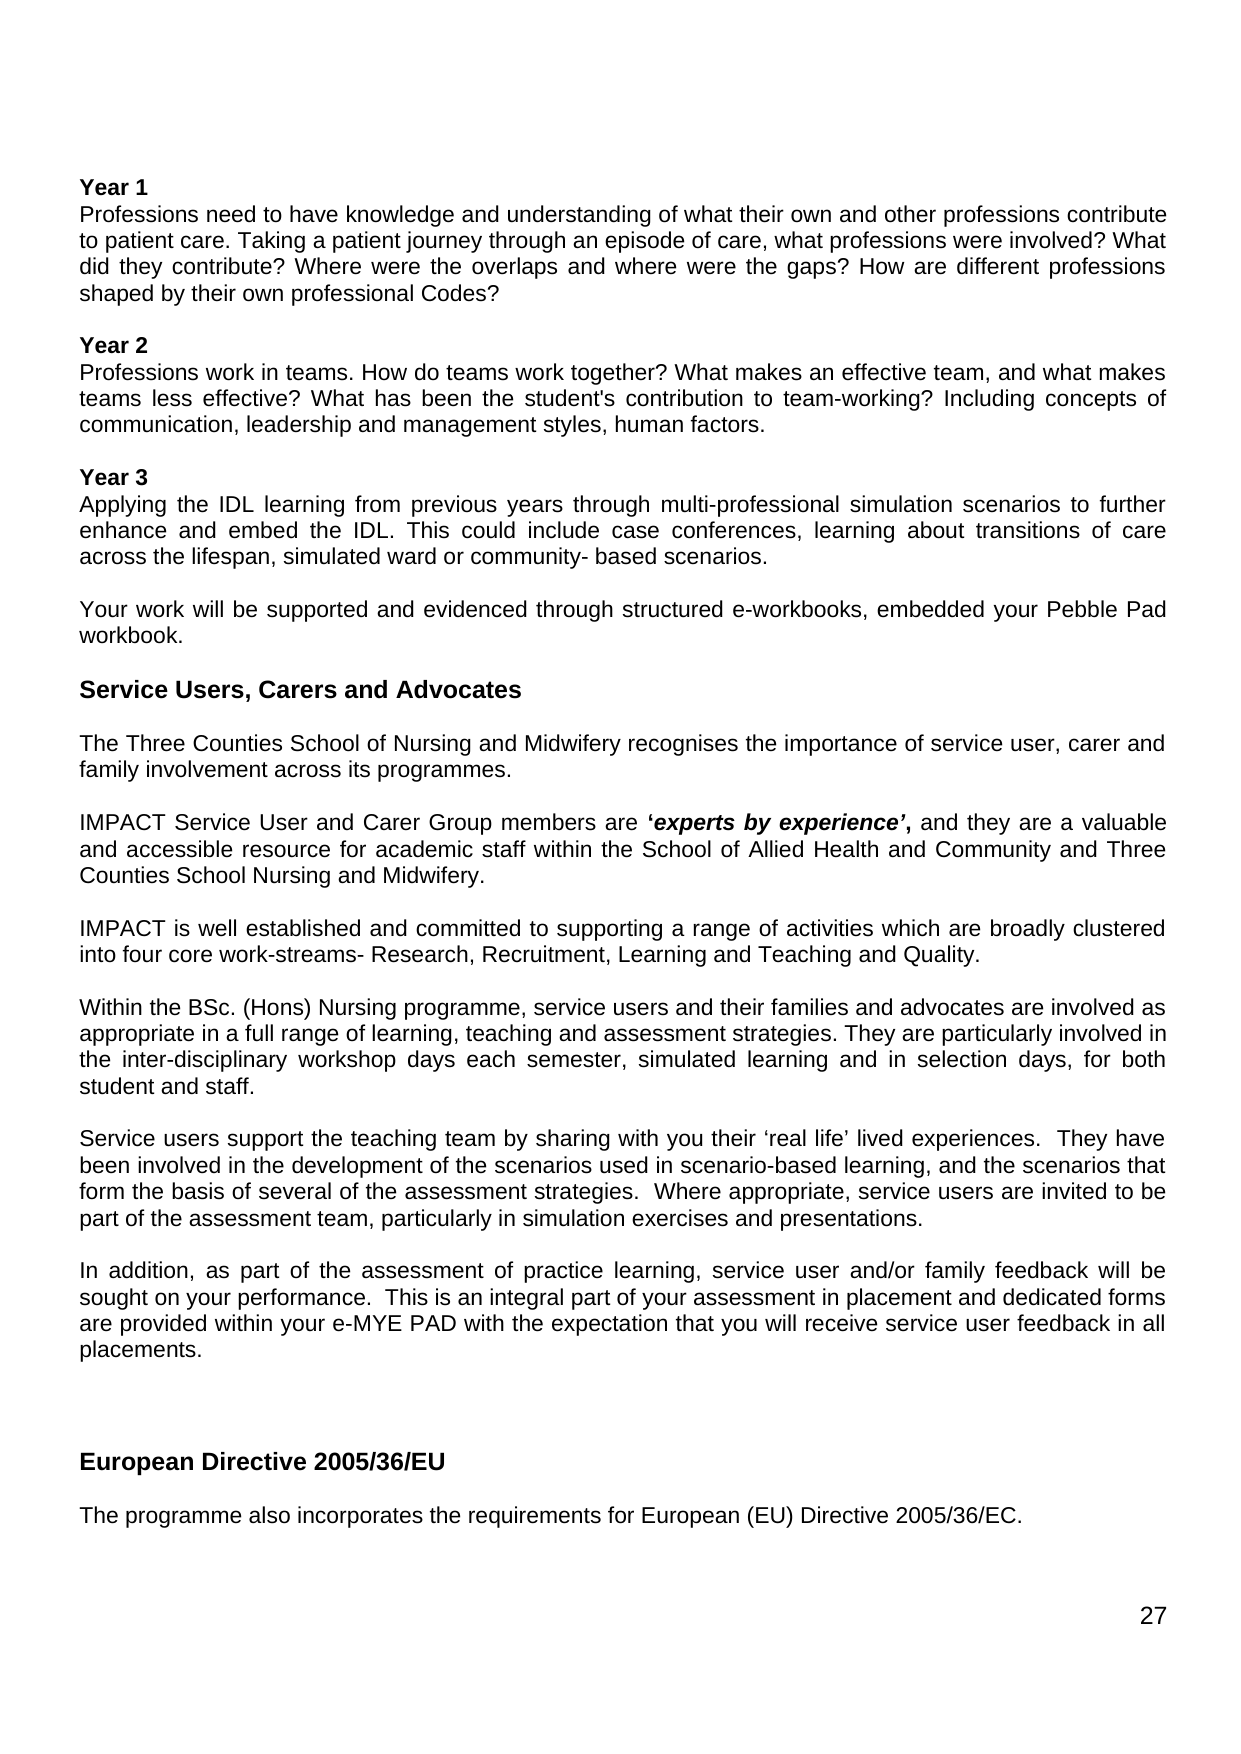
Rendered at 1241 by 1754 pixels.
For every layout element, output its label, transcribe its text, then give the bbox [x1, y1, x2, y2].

text Year 3 [79, 464, 1167, 491]
text Within the BSc. (Hons) Nursing programme, service users and their families and advocates are involved as appropriate in a full range of learning, teaching and assessment strategies. They are particularly involved in the inter-disciplinary workshop days each semester, simulated learning and in selection days, for both student and staff. [79, 994, 1167, 1099]
text Year 2 [79, 332, 1167, 359]
text Service Users, Carers and Advocates [79, 675, 1167, 704]
text The programme also incorporates the requirements for European (EU) Directive 2005/36/EC. [79, 1502, 1167, 1528]
text Your work will be supported and evidenced through structured e-workbooks, embedded your Pebble Pad workbook. [79, 596, 1167, 649]
text IMPACT Service User and Carer Group members are ‘experts by experience’, and they are a valuable and accessible resource for academic staff within the School of Allied Health and Community and Three Counties School Nursing and Midwifery. [79, 809, 1167, 888]
text In addition, as part of the assessment of practice learning, service user and/or family feedback will be sought on your performance. This is an integral part of your assessment in placement and dedicated forms are provided within your e-MYE PAD with the expectation that you will receive service user feedback in all placements. [79, 1257, 1167, 1363]
text Professions work in teams. How do teams work together? What makes an effective team, and what makes teams less effective? What has been the student's contribution to team-working? Including concepts of communication, leadership and management styles, human factors. [79, 359, 1167, 438]
text Year 1 [79, 174, 1167, 201]
text Applying the IDL learning from previous years through multi-professional simulation scenarios to further enhance and embed the IDL. This could include case conferences, learning about transitions of care across the lifespan, simulated ward or community- based scenarios. [79, 491, 1167, 569]
subtitle European Directive 2005/36/EU [79, 1446, 1167, 1475]
text The Three Counties School of Nursing and Midwifery recognises the importance of service user, carer and family involvement across its programmes. [79, 730, 1167, 783]
text Service users support the teaching team by sharing with you their ‘real life’ lived experiences. They have been involved in the development of the scenarios used in scenario-based learning, and the scenarios that form the basis of several of the assessment strategies. Where appropriate, service users are invited to be part of the assessment team, particularly in simulation exercises and presentations. [79, 1125, 1167, 1231]
text Professions need to have knowledge and understanding of what their own and other professions contribute to patient care. Taking a patient journey through an episode of care, what professions were involved? What did they contribute? Where were the overlaps and where were the gaps? How are different professions shaped by their own professional Codes? [79, 201, 1167, 306]
text IMPACT is well established and committed to supporting a range of activities which are broadly clustered into four core work-streams- Research, Recruitment, Learning and Teaching and Quality. [79, 914, 1167, 967]
